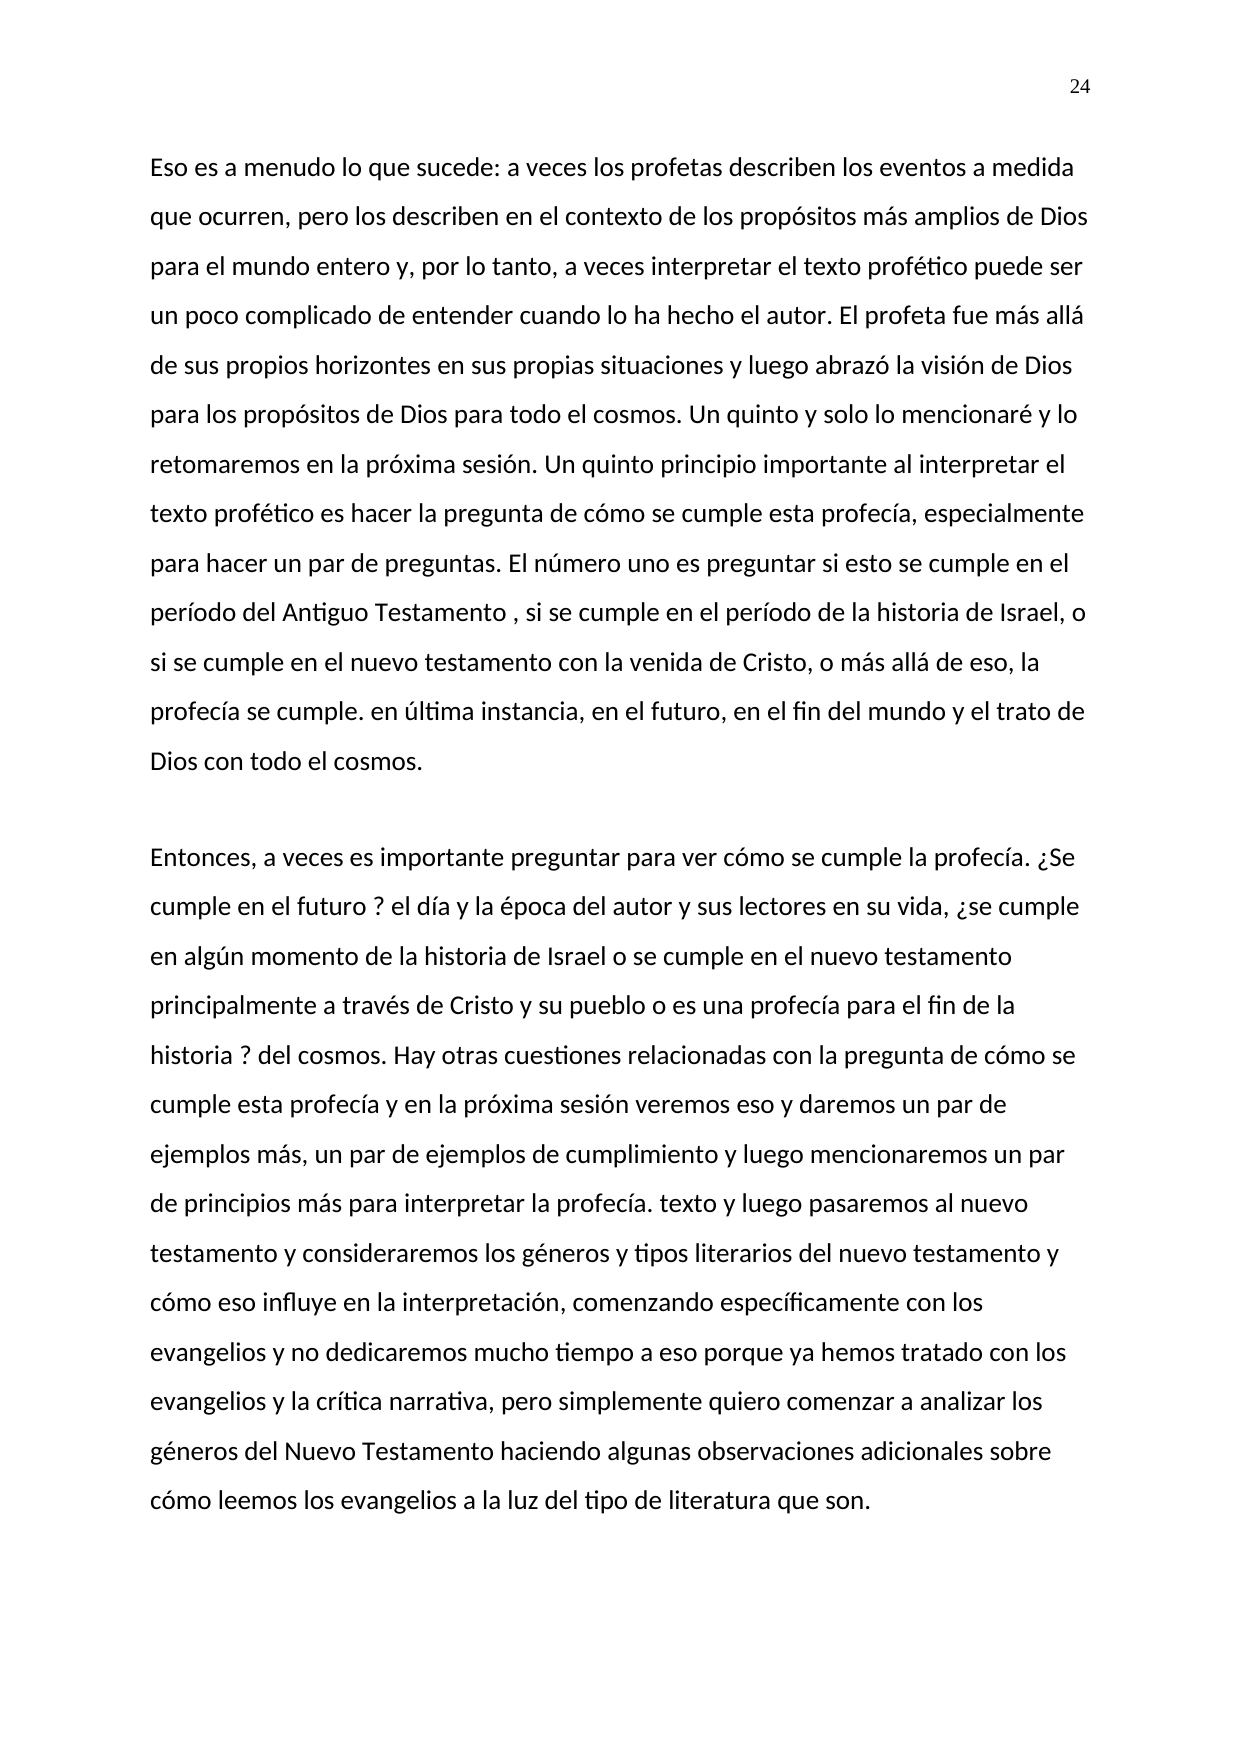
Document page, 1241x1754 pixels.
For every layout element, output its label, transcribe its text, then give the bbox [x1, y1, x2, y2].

text Entonces, a veces es importante preguntar para ver cómo se cumple la profecía. ¿Se cumple en el futuro ? el día y la época del autor y sus lectores en su vida, ¿se cumple en algún momento de la historia de Israel o se cumple en el nuevo testamento principalmente a través de Cristo y su pueblo o es una profecía para el fin de la historia ? del cosmos. Hay otras cuestiones relacionadas con la pregunta de cómo se cumple esta profecía y en la próxima sesión veremos eso y daremos un par de ejemplos más, un par de ejemplos de cumplimiento y luego mencionaremos un par de principios más para interpretar la profecía. texto y luego pasaremos al nuevo testamento y consideraremos los géneros y tipos literarios del nuevo testamento y cómo eso influye en la interpretación, comenzando específicamente con los evangelios y no dedicaremos mucho tiempo a eso porque ya hemos tratado con los evangelios y la crítica narrativa, pero simplemente quiero comenzar a analizar los géneros del Nuevo Testamento haciendo algunas observaciones adicionales sobre cómo leemos los evangelios a la luz del tipo de literatura que son. [150, 840, 1090, 1516]
text Eso es a menudo lo que sucede: a veces los profetas describen los eventos a medida que ocurren, pero los describen en el contexto de los propósitos más amplios de Dios para el mundo entero y, por lo tanto, a veces interpretar el texto profético puede ser un poco complicado de entender cuando lo ha hecho el autor. El profeta fue más allá de sus propios horizontes en sus propias situaciones y luego abrazó la visión de Dios para los propósitos de Dios para todo el cosmos. Un quinto y solo lo mencionaré y lo retomaremos en la próxima sesión. Un quinto principio importante al interpretar el texto profético es hacer la pregunta de cómo se cumple esta profecía, especialmente para hacer un par de preguntas. El número uno es preguntar si esto se cumple en el período del Antiguo Testamento , si se cumple en el período de la historia de Israel, o si se cumple en el nuevo testamento con la venida de Cristo, o más allá de eso, la profecía se cumple. en última instancia, en el futuro, en el fin del mundo y el trato de Dios con todo el cosmos. [150, 150, 1090, 777]
